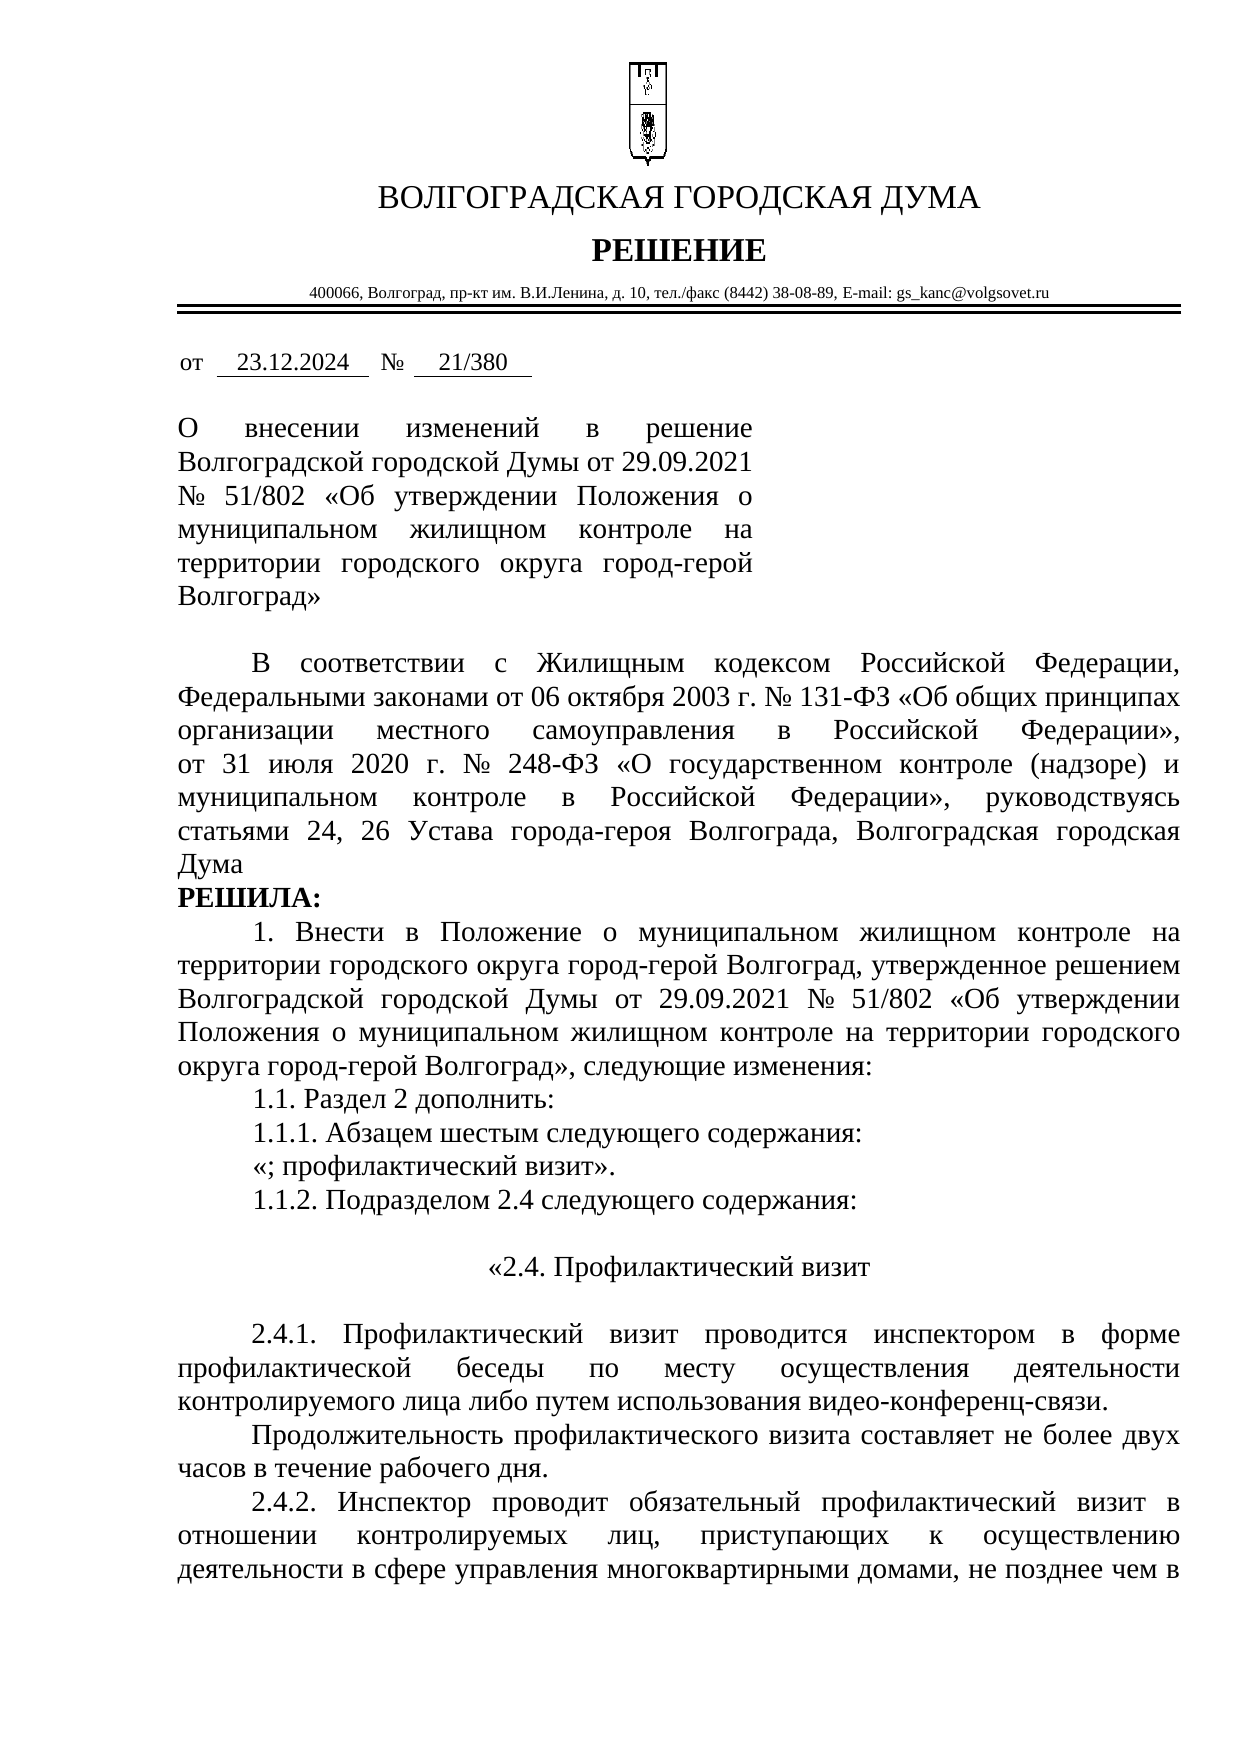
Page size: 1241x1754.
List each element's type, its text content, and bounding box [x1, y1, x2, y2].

text РЕШИЛА: [177, 880, 1181, 914]
text «; профилактический визит». [177, 1148, 1181, 1182]
table_header 21/380 [414, 347, 532, 376]
text 400066, Волгоград, пр-кт им. В.И.Ленина, д. 10, тел./факс (8442) 38-08-89, E-mail: gs_kanc@volgsovet.ru [177, 283, 1181, 304]
text РЕШЕНИЕ [177, 230, 1181, 269]
text 1.1.2. Подразделом 2.4 следующего содержания: [177, 1182, 1181, 1216]
table_header № [369, 347, 414, 376]
table_header 23.12.2024 [217, 347, 369, 376]
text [177, 1484, 1181, 1584]
table_header от [166, 347, 217, 376]
text «2.4. Профилактический визит [177, 1249, 1181, 1283]
text О внесении изменений в решение Волгоградской городской Думы от 29.09.2021 № 51/802 «Об утверждении Положения о муниципальном жилищном контроле на территории городского округа город-герой Волгоград» [177, 411, 753, 612]
text ВОЛГОГРАДСКая городская дума [177, 178, 1181, 216]
text 1.1.1. Абзацем шестым следующего содержания: [177, 1115, 1181, 1148]
text 2.4.1. Профилактический визит проводится инспектором в форме профилактической беседы по месту осуществления деятельности контролируемого лица либо путем использования видео-конференц-связи. [177, 1316, 1181, 1417]
text Продолжительность профилактического визита составляет не более двух часов в течение рабочего дня. [177, 1417, 1181, 1484]
text 1. Внести в Положение о муниципальном жилищном контроле на территории городского округа город-герой Волгоград, утвержденное решением Волгоградской городской Думы от 29.09.2021 № 51/802 «Об утверждении Положения о муниципальном жилищном контроле на территории городского округа город-герой Волгоград», следующие изменения: [177, 914, 1181, 1081]
text 1.1. Раздел 2 дополнить: [177, 1081, 1181, 1115]
text В соответствии с Жилищным кодексом Российской Федерации, Федеральными законами от 06 октября 2003 г. № 131-ФЗ «Об общих принципах организации местного самоуправления в Российской Федерации», от 31 июля 2020 г. № 248-ФЗ «О государственном контроле (надзоре) и муниципальном контроле в Российской Федерации», руководствуясь статьями 24, 26 Устава города-героя Волгограда, Волгоградская городская Дума [177, 645, 1181, 880]
